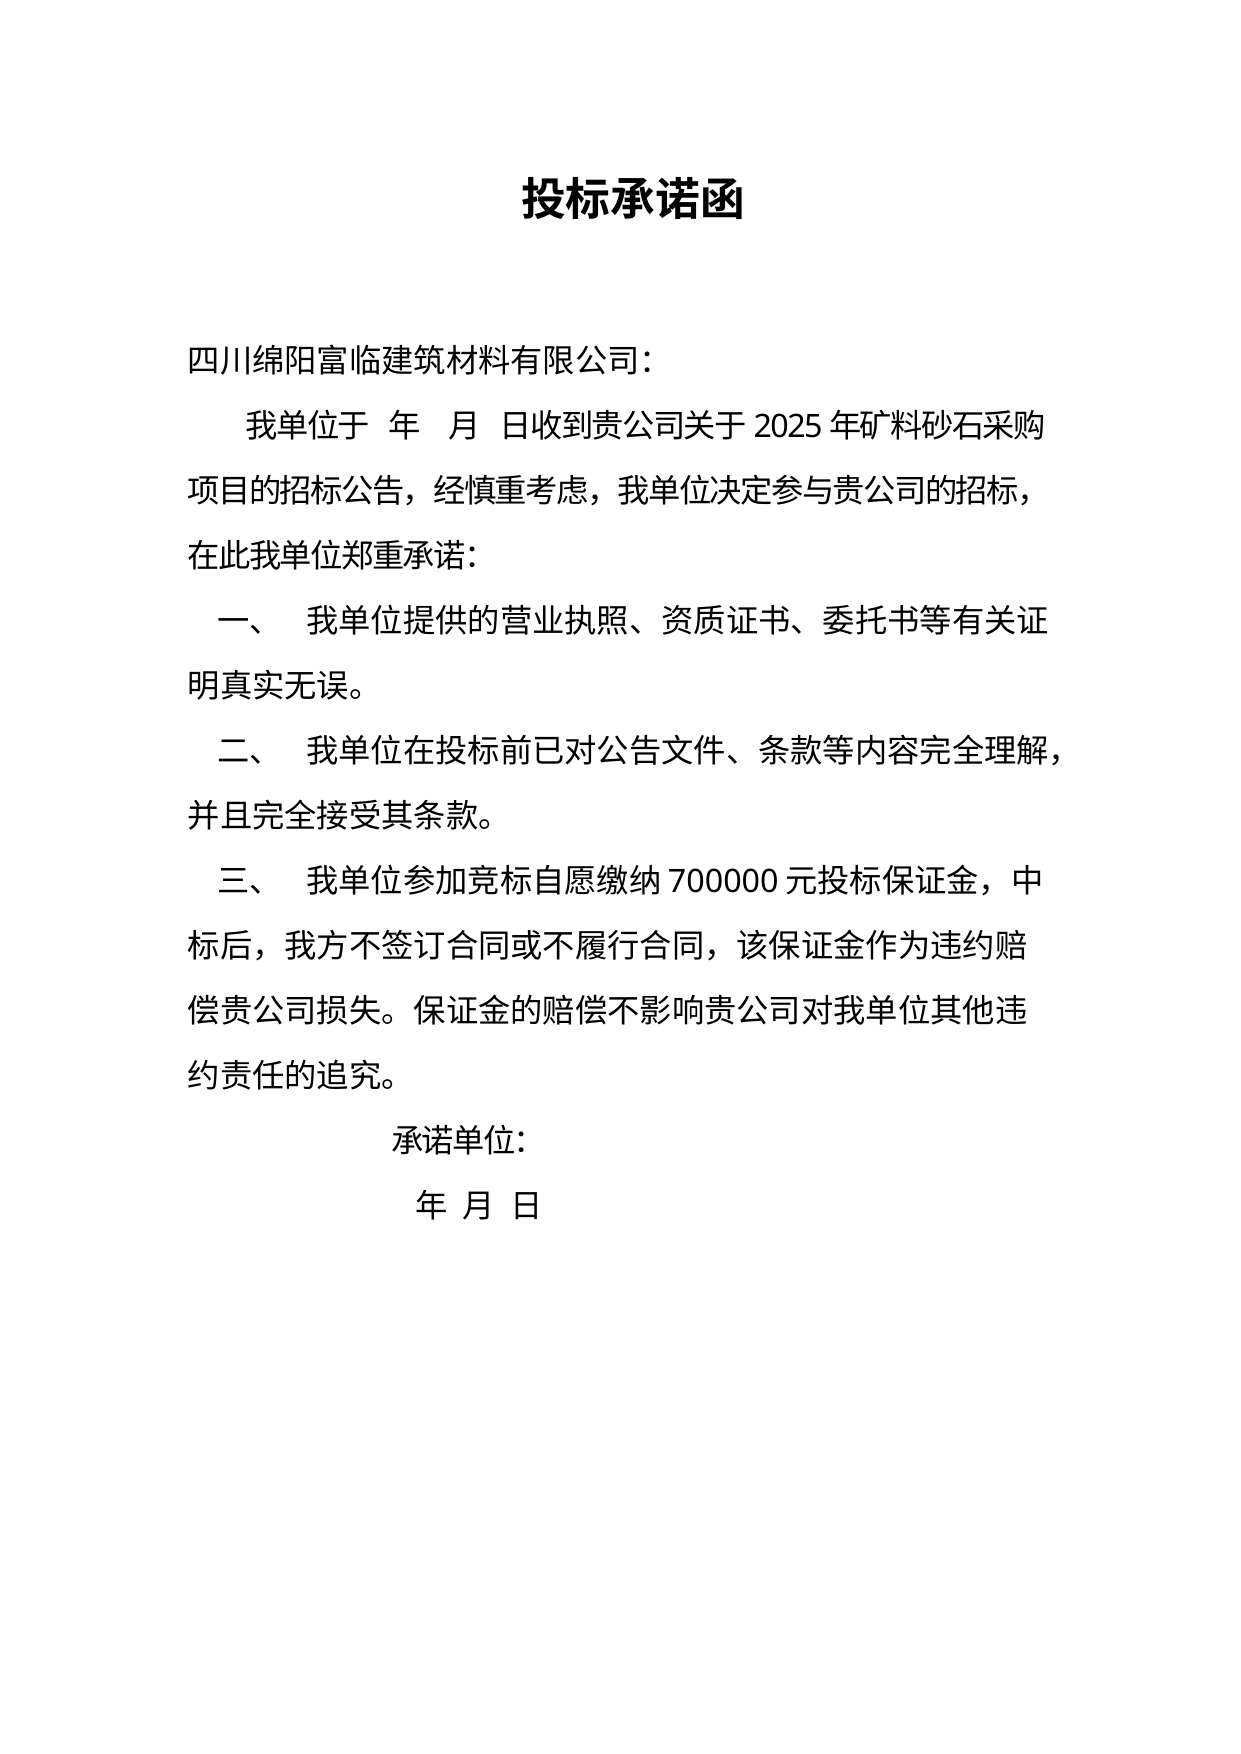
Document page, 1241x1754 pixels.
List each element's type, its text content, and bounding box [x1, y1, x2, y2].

text 年 月 日 [187, 1171, 1053, 1236]
table_header 投标承诺函 [188, 162, 1078, 261]
text 四川绵阳富临建筑材料有限公司： [187, 326, 1053, 391]
text 我单位于 年 月 日收到贵公司关于2025年矿料砂石采购项目的招标公告，经慎重考虑，我单位决定参与贵公司的招标，在此我单位郑重承诺： [187, 391, 1053, 586]
text 三、 我单位参加竞标自愿缴纳700000元投标保证金，中标后，我方不签订合同或不履行合同，该保证金作为违约赔偿贵公司损失。保证金的赔偿不影响贵公司对我单位其他违约责任的追究。 [187, 846, 1053, 1106]
text 承诺单位： [187, 1106, 1053, 1171]
text 一、 我单位提供的营业执照、资质证书、委托书等有关证明真实无误。 [187, 586, 1053, 716]
text 二、 我单位在投标前已对公告文件、条款等内容完全理解，并且完全接受其条款。 [187, 716, 1053, 846]
